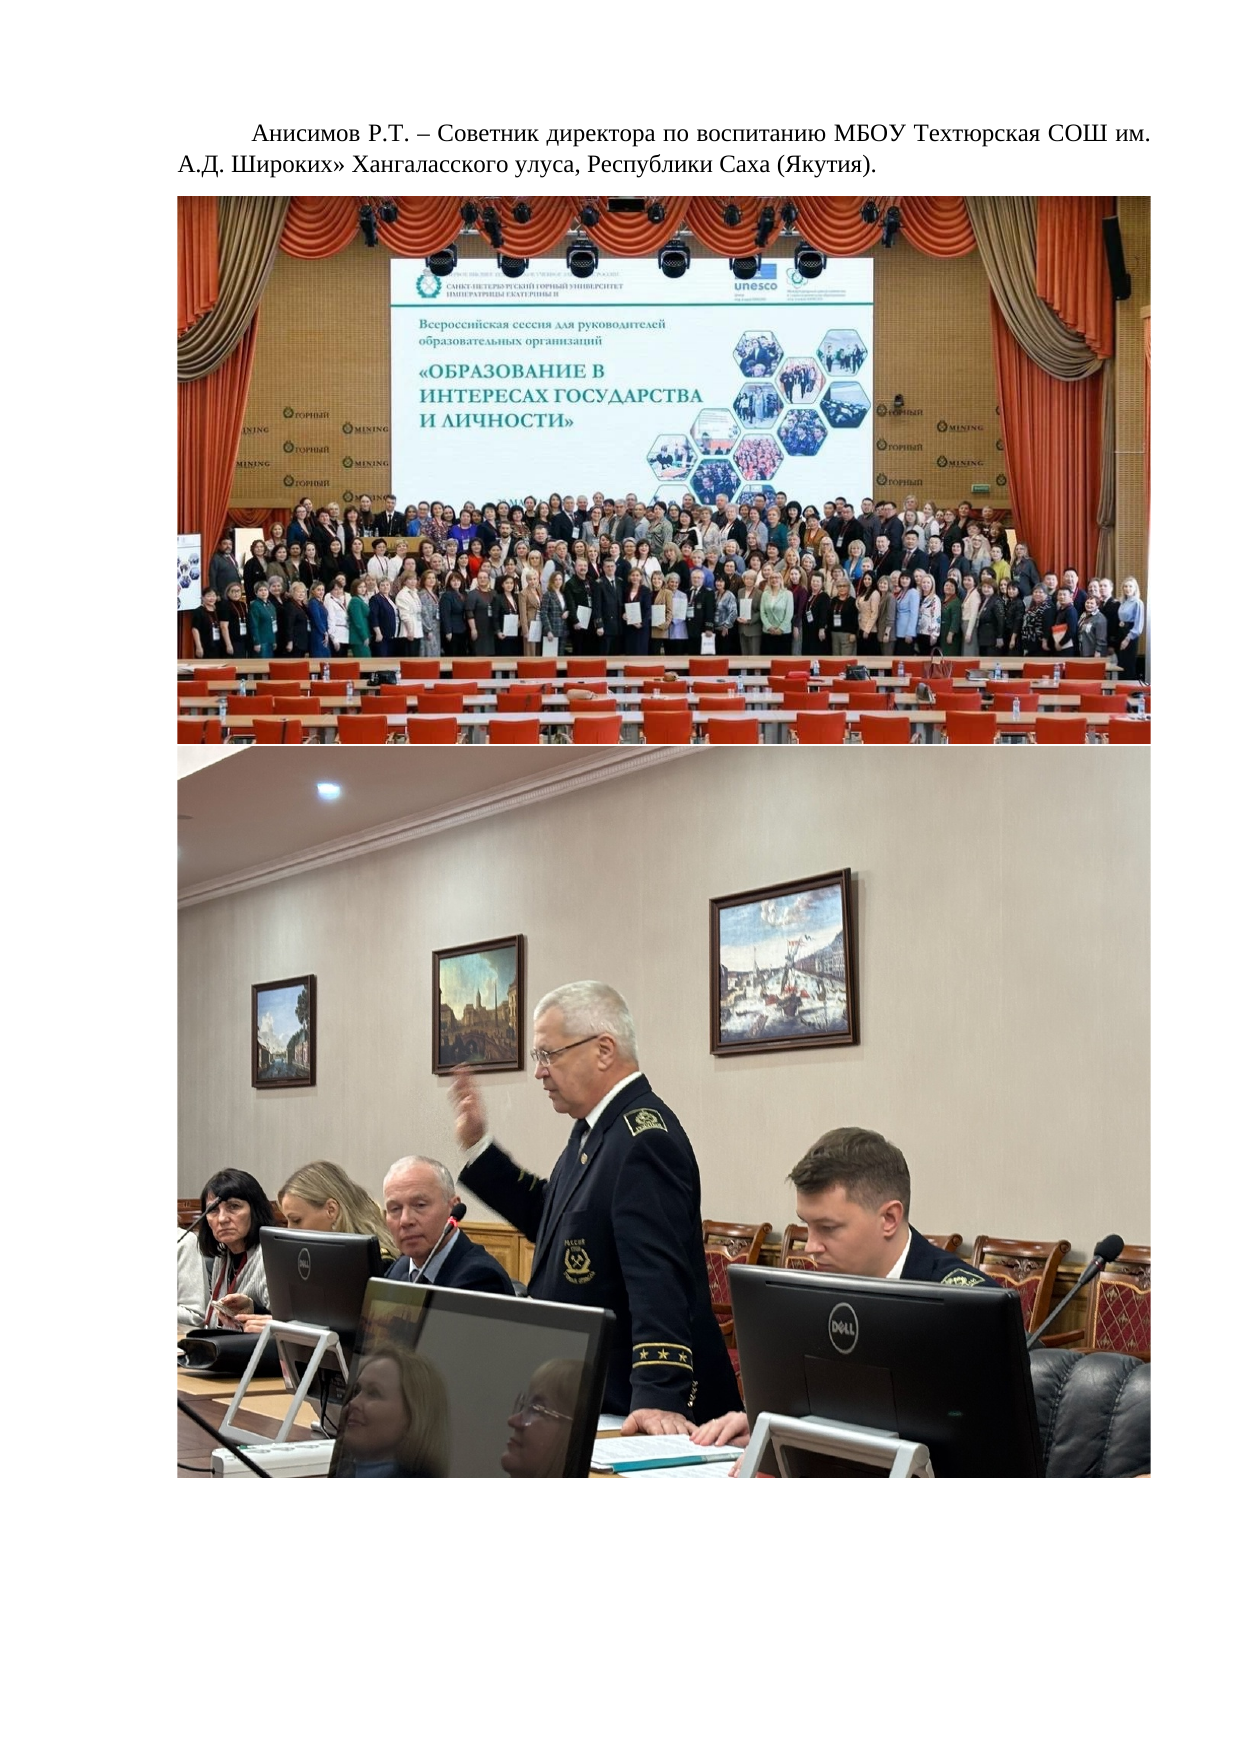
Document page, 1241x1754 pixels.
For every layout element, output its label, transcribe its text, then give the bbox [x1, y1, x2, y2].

picture [177, 746, 1151, 1478]
picture [177, 196, 1151, 744]
text Анисимов Р.Т. – Советник директора по воспитанию МБОУ Техтюрская СОШ им. А.Д. Широких» Хангаласского улуса, Республики Саха (Якутия). [177, 118, 1152, 178]
